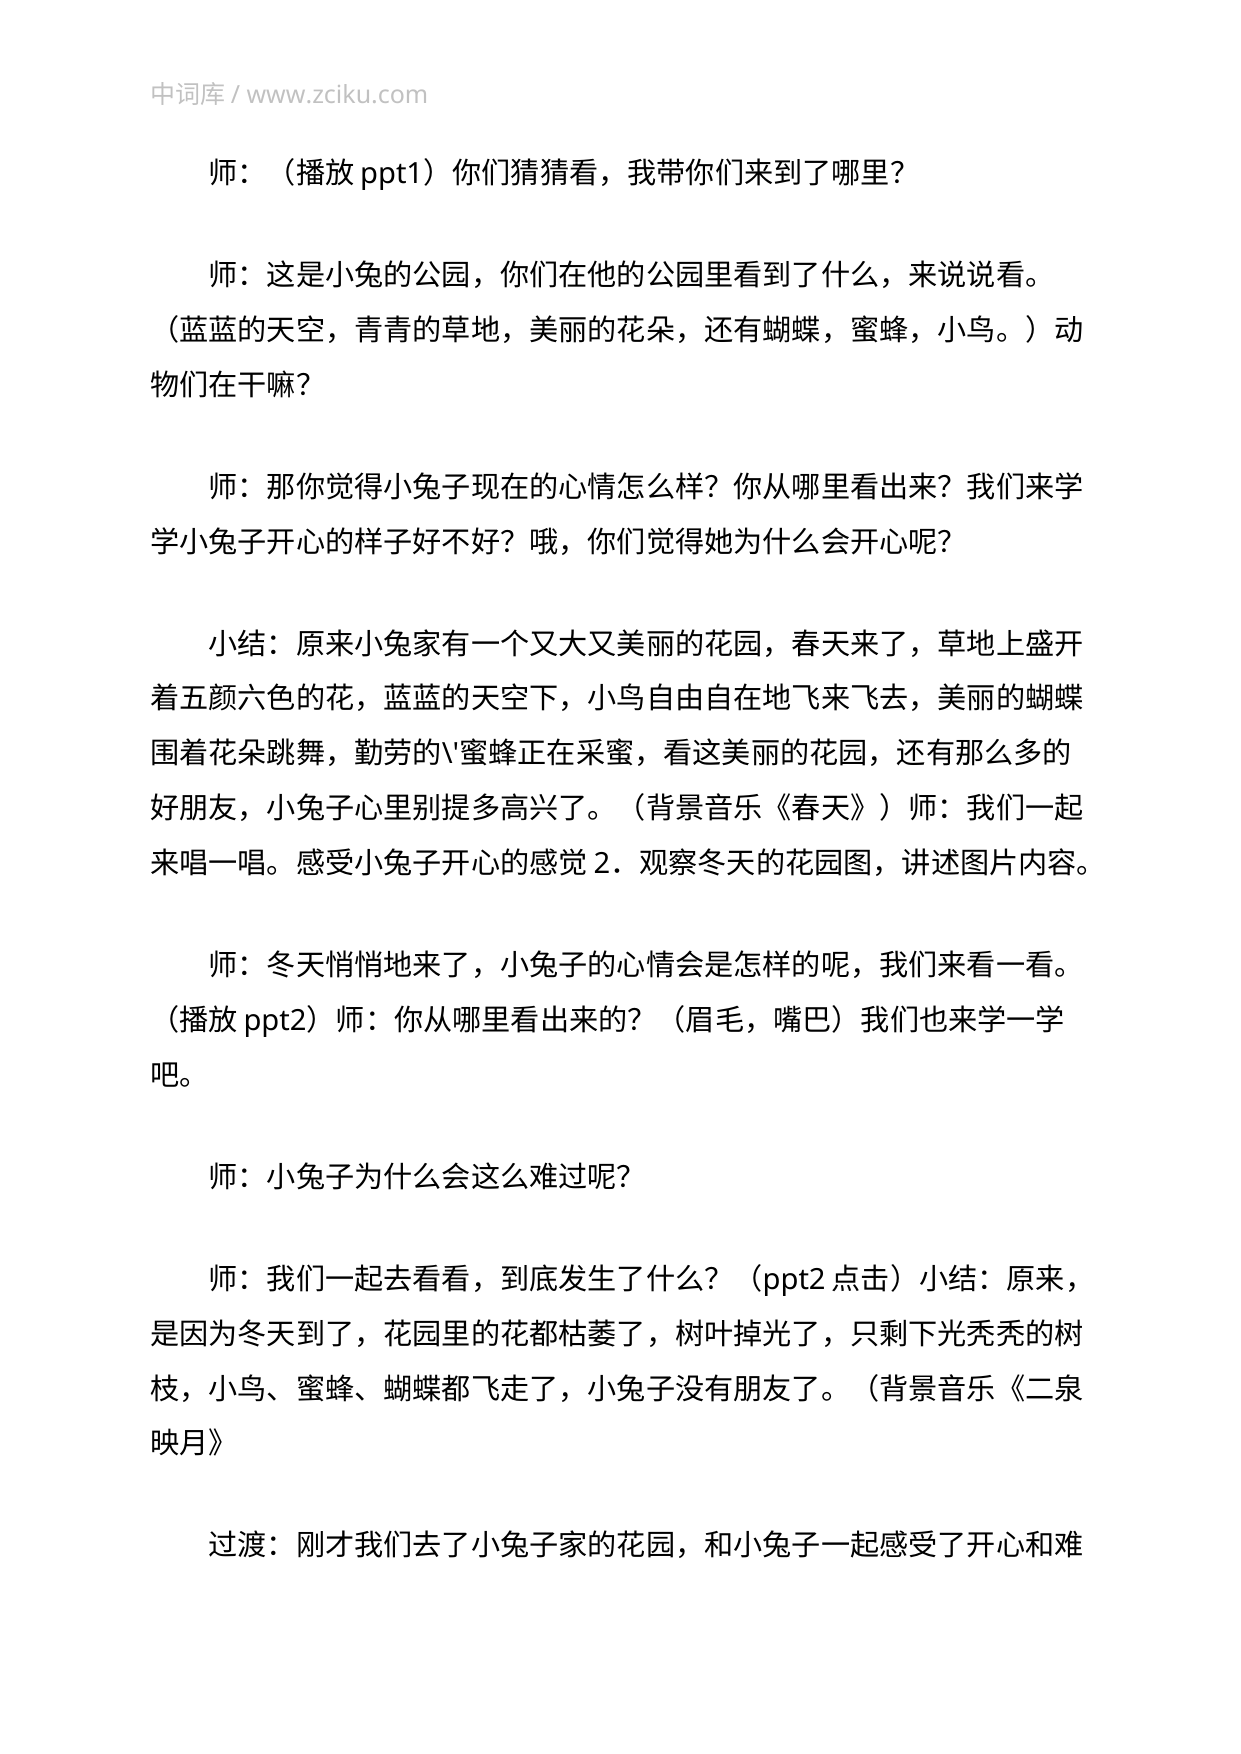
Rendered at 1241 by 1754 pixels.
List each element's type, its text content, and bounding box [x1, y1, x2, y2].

text 师：（播放ppt1）你们猜猜看，我带你们来到了哪里？ [150, 150, 1090, 192]
text 师：那你觉得小兔子现在的心情怎么样？你从哪里看出来？我们来学学小兔子开心的样子好不好？哦，你们觉得她为什么会开心呢？ [150, 463, 1090, 561]
text 师：小兔子为什么会这么难过呢？ [150, 1153, 1090, 1196]
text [150, 1522, 1090, 1564]
text 师：我们一起去看看，到底发生了什么？（ppt2点击）小结：原来，是因为冬天到了，花园里的花都枯萎了，树叶掉光了，只剩下光秃秃的树枝，小鸟、蜜蜂、蝴蝶都飞走了，小兔子没有朋友了。（背景音乐《二泉映月》 [150, 1255, 1090, 1462]
text 师：冬天悄悄地来了，小兔子的心情会是怎样的呢，我们来看一看。（播放ppt2）师：你从哪里看出来的？（眉毛，嘴巴）我们也来学一学吧。 [150, 942, 1090, 1094]
text 小结：原来小兔家有一个又大又美丽的花园，春天来了，草地上盛开着五颜六色的花，蓝蓝的天空下，小鸟自由自在地飞来飞去，美丽的蝴蝶围着花朵跳舞，勤劳的\'蜜蜂正在采蜜，看这美丽的花园，还有那么多的好朋友，小兔子心里别提多高兴了。（背景音乐《春天》）师：我们一起来唱一唱。感受小兔子开心的感觉2．观察冬天的花园图，讲述图片内容。 [150, 620, 1090, 882]
text 师：这是小兔的公园，你们在他的公园里看到了什么，来说说看。（蓝蓝的天空，青青的草地，美丽的花朵，还有蝴蝶，蜜蜂，小鸟。）动物们在干嘛？ [150, 252, 1090, 404]
